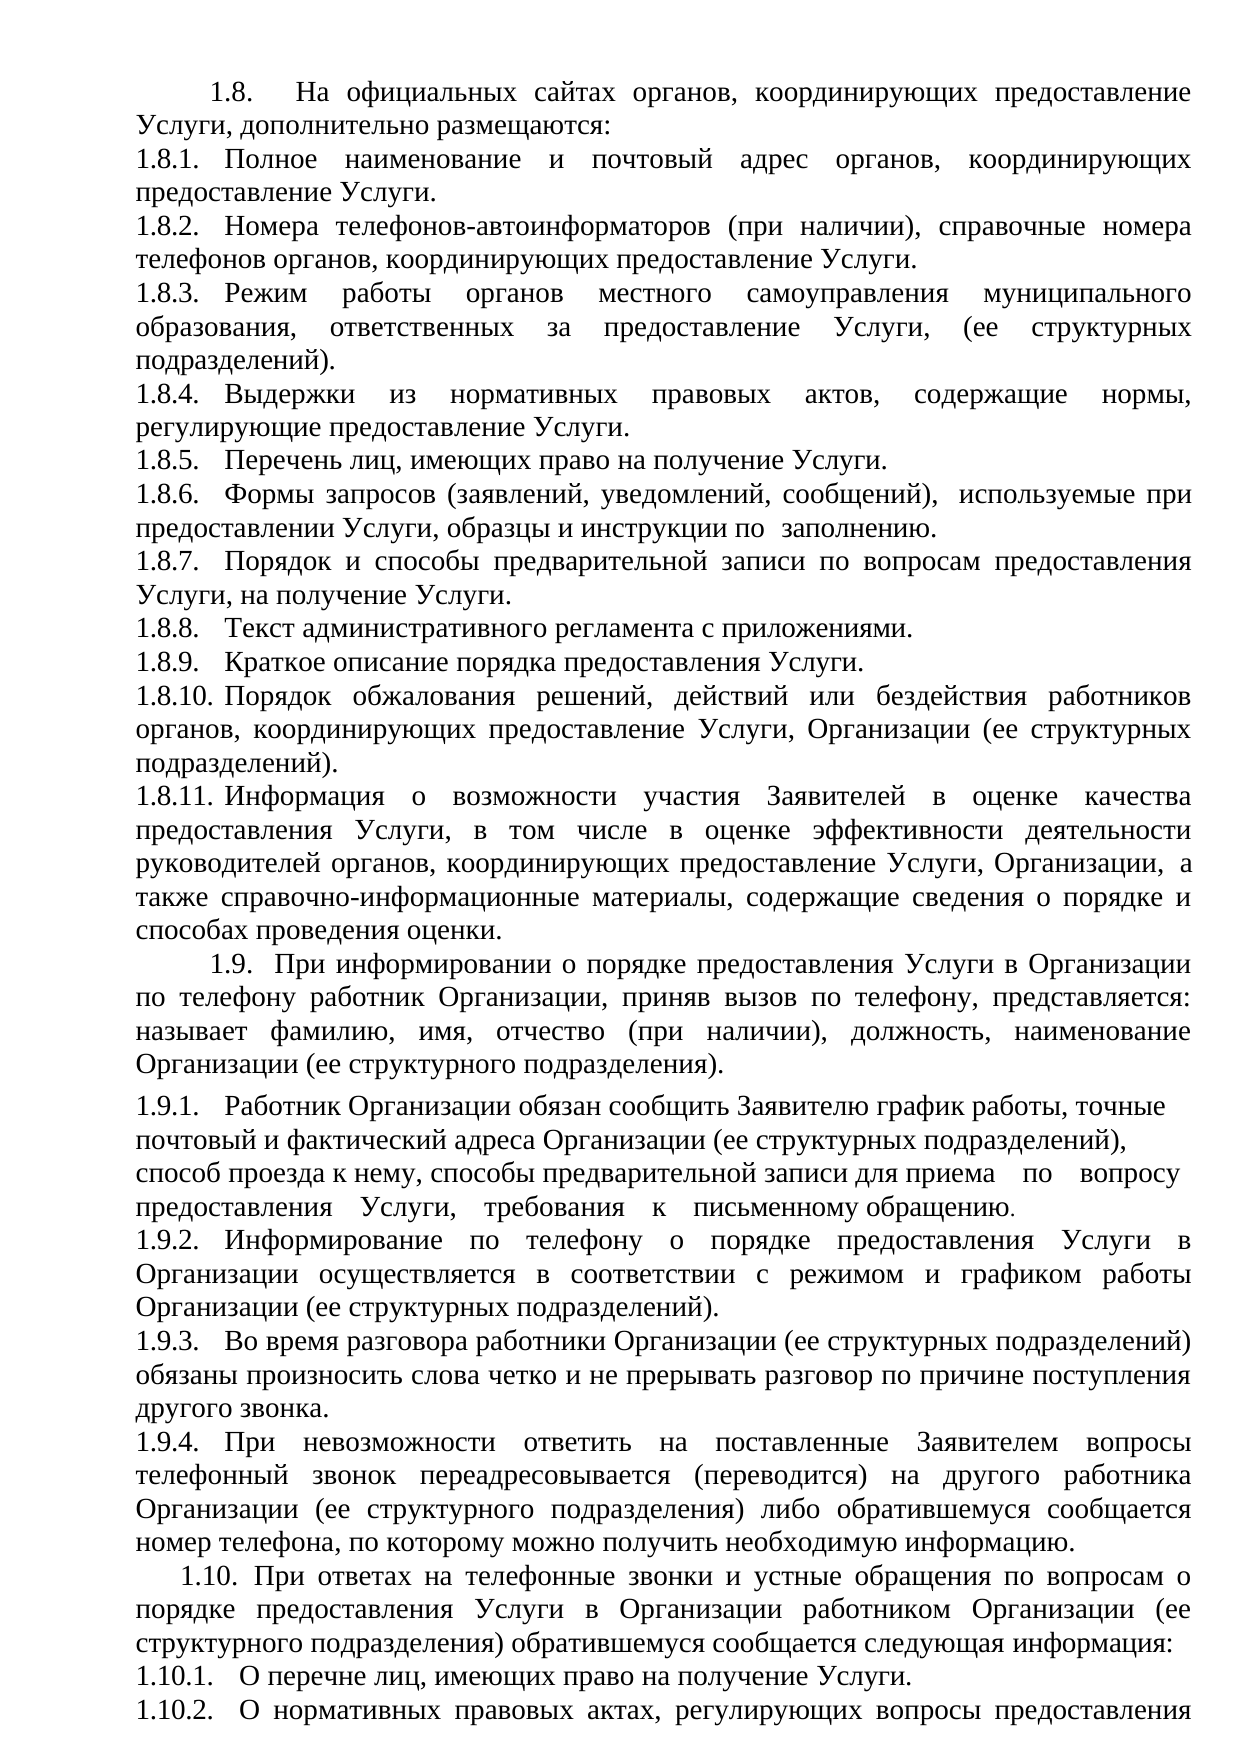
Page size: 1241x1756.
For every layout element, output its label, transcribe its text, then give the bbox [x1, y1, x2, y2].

list Полное наименование и почтовый адрес органов, координирующих предоставление Услуги. [135, 141, 1192, 208]
list Работник Организации обязан сообщить Заявителю график работы, точные почтовый и фактический адреса Организации (ее структурных подразделений), способ проезда к нему, способы предварительной записи для приема по вопросу предоставления Услуги, требования к письменному обращению. [135, 1088, 1192, 1222]
list Номера телефонов-автоинформаторов (при наличии), справочные номера телефонов органов, координирующих предоставление Услуги. [135, 208, 1192, 275]
list Информация о возможности участия Заявителей в оценке качества предоставления Услуги, в том числе в оценке эффективности деятельности руководителей органов, координирующих предоставление Услуги, Организации, а также справочно-информационные материалы, содержащие сведения о порядке и способах проведения оценки. [135, 778, 1192, 946]
list Формы запросов (заявлений, уведомлений, сообщений), используемые при предоставлении Услуги, образцы и инструкции по заполнению. [135, 476, 1192, 543]
list Порядок и способы предварительной записи по вопросам предоставления Услуги, на получение Услуги. [135, 543, 1192, 611]
list Порядок обжалования решений, действий или бездействия работников органов, координирующих предоставление Услуги, Организации (ее структурных подразделений). [135, 678, 1192, 778]
list Во время разговора работники Организации (ее структурных подразделений) обязаны произносить слова четко и не прерывать разговор по причине поступления другого звонка. [135, 1323, 1192, 1424]
list Перечень лиц, имеющих право на получение Услуги. [135, 443, 1192, 476]
list Выдержки из нормативных правовых актов, содержащие нормы, регулирующие предоставление Услуги. [135, 376, 1192, 443]
list На официальных сайтах органов, координирующих предоставление Услуги, дополнительно размещаются: [135, 74, 1192, 141]
list Режим работы органов местного самоуправления муниципального образования, ответственных за предоставление Услуги, (ее структурных подразделений). [135, 275, 1192, 376]
list При невозможности ответить на поставленные Заявителем вопросы телефонный звонок переадресовывается (переводится) на другого работника Организации (ее структурного подразделения) либо обратившемуся сообщается номер телефона, по которому можно получить необходимую информацию. [135, 1424, 1192, 1558]
list О перечне лиц, имеющих право на получение Услуги. [135, 1659, 1192, 1692]
list Краткое описание порядка предоставления Услуги. [135, 644, 1192, 677]
list Текст административного регламента с приложениями. [135, 611, 1192, 644]
list При ответах на телефонные звонки и устные обращения по вопросам о порядке предоставления Услуги в Организации работником Организации (ее структурного подразделения) обратившемуся сообщается следующая информация: [135, 1558, 1192, 1659]
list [135, 1692, 1192, 1726]
list При информировании о порядке предоставления Услуги в Организации по телефону работник Организации, приняв вызов по телефону, представляется: называет фамилию, имя, отчество (при наличии), должность, наименование Организации (ее структурного подразделения). [135, 946, 1192, 1080]
list Информирование по телефону о порядке предоставления Услуги в Организации осуществляется в соответствии с режимом и графиком работы Организации (ее структурных подразделений). [135, 1222, 1192, 1323]
